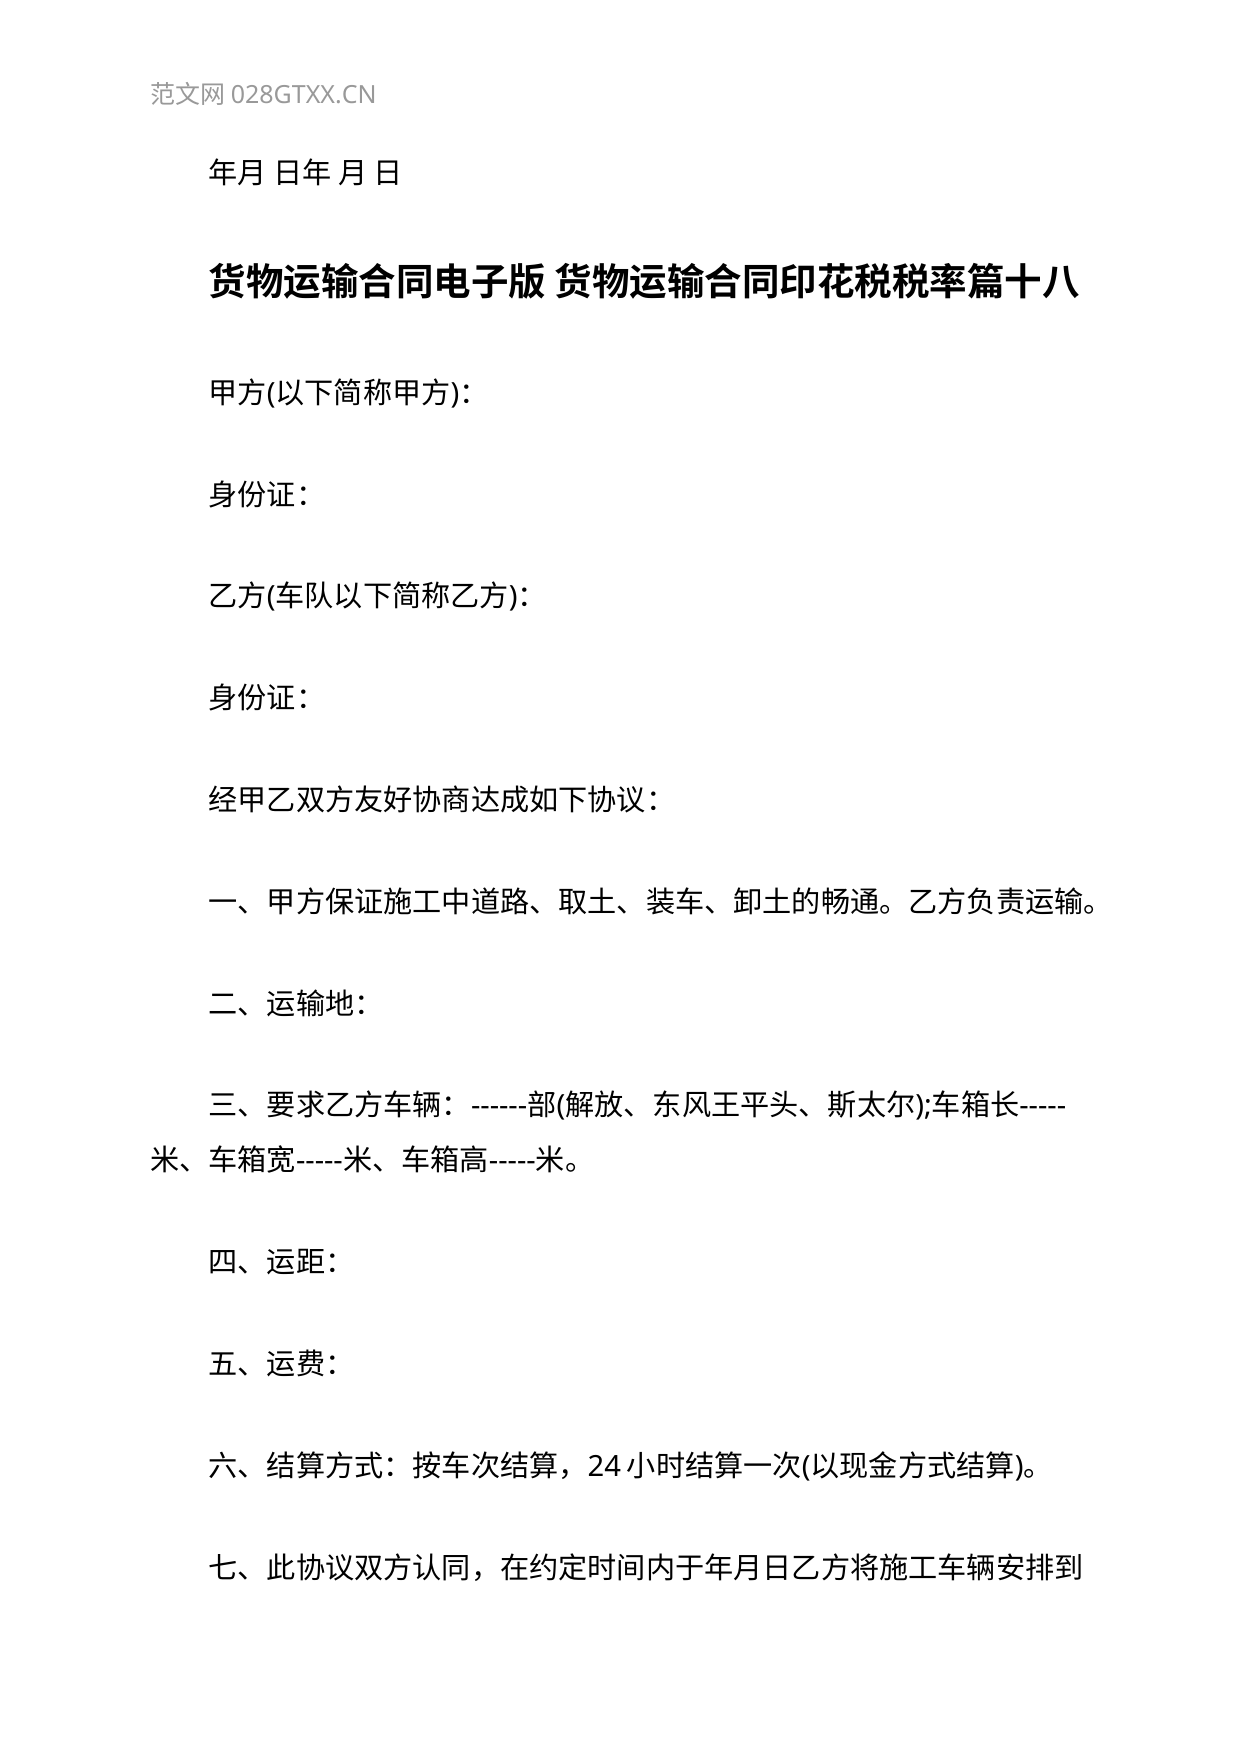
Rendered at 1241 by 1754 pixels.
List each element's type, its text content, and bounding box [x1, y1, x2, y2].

text 年月 日年 月 日 [150, 150, 1090, 192]
text 五、运费： [150, 1341, 1090, 1383]
text 六、结算方式：按车次结算，24小时结算一次(以现金方式结算)。 [150, 1442, 1090, 1485]
text 三、要求乙方车辆：------部(解放、东风王平头、斯太尔);车箱长-----米、车箱宽-----米、车箱高-----米。 [150, 1082, 1090, 1179]
text 身份证： [150, 471, 1090, 513]
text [150, 1544, 1090, 1587]
text 四、运距： [150, 1239, 1090, 1281]
text 乙方(车队以下简称乙方)： [150, 573, 1090, 615]
text 甲方(以下简称甲方)： [150, 369, 1090, 412]
text 一、甲方保证施工中道路、取土、装车、卸土的畅通。乙方负责运输。 [150, 878, 1090, 921]
text 经甲乙双方友好协商达成如下协议： [150, 777, 1090, 819]
text 二、运输地： [150, 980, 1090, 1022]
text 身份证： [150, 675, 1090, 717]
text 货物运输合同电子版 货物运输合同印花税税率篇十八 [150, 252, 1090, 306]
